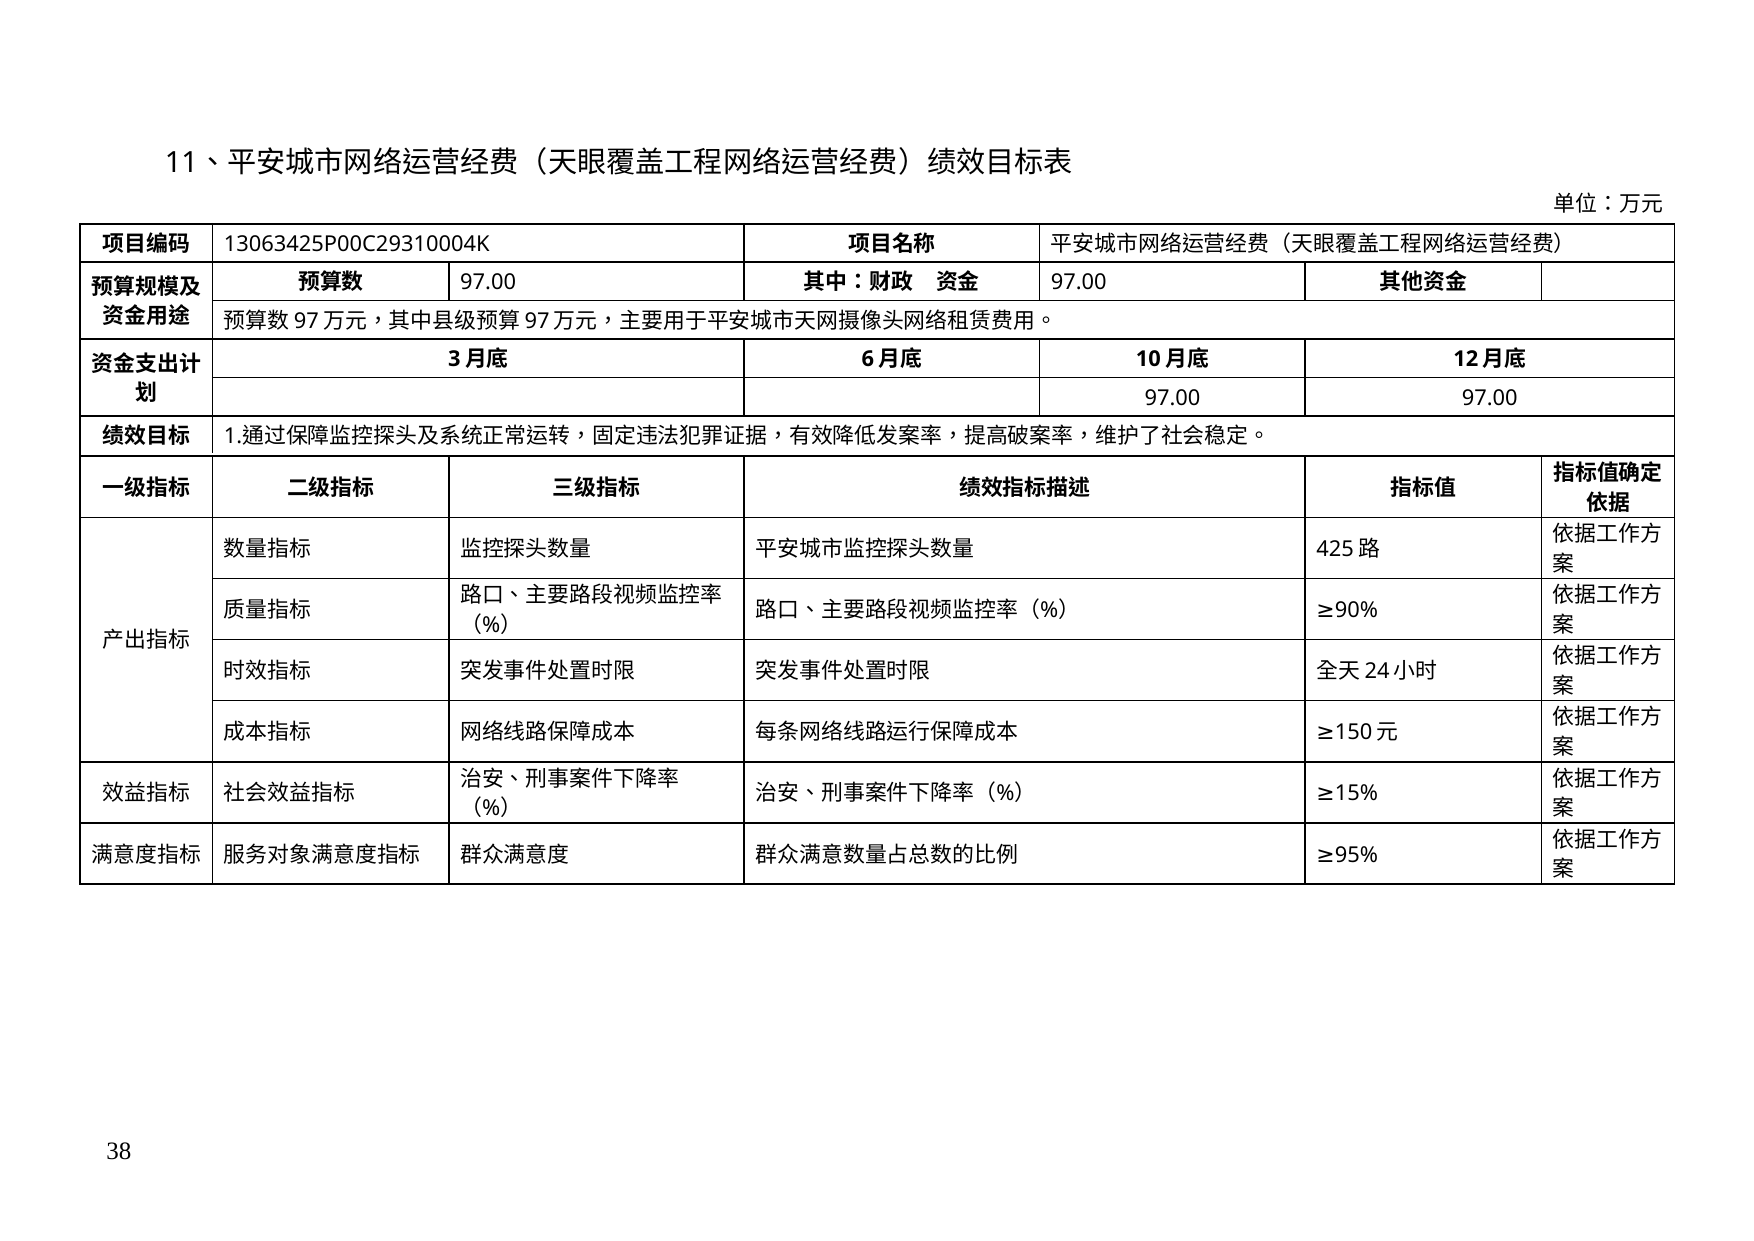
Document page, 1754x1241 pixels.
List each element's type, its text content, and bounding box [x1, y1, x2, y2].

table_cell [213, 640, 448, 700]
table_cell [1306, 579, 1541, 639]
text 11、平安城市网络运营经费（天眼覆盖工程网络运营经费）绩效目标表 [106, 142, 1648, 181]
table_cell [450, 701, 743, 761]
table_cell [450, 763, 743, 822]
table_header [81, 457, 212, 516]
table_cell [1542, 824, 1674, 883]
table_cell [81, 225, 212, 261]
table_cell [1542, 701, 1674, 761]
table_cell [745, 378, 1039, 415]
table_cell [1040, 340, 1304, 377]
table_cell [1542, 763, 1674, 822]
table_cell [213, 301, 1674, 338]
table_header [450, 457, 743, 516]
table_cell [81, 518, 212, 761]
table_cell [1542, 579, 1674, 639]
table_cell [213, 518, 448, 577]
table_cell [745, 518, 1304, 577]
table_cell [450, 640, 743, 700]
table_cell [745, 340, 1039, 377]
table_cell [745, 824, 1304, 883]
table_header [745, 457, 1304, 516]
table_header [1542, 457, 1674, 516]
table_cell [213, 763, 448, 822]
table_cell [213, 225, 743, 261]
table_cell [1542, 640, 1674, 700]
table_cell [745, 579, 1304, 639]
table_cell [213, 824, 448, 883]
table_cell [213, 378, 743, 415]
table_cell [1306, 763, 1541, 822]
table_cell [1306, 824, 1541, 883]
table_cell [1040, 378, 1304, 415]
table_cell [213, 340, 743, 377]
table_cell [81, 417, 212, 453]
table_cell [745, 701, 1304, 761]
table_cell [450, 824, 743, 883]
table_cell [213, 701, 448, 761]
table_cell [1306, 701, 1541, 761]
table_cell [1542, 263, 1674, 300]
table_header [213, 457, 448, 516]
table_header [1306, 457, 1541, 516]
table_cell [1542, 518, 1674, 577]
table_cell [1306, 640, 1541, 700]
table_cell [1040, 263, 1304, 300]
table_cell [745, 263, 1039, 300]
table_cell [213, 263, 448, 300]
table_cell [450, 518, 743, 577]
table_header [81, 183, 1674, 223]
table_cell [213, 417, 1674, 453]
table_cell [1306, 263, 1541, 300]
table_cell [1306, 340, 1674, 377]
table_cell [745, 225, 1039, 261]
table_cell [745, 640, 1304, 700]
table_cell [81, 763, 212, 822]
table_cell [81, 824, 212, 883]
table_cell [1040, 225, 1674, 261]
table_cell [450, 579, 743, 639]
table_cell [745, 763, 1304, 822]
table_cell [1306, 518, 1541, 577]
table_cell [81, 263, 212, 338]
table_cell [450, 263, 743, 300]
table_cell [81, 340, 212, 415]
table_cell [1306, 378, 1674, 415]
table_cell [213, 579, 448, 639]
